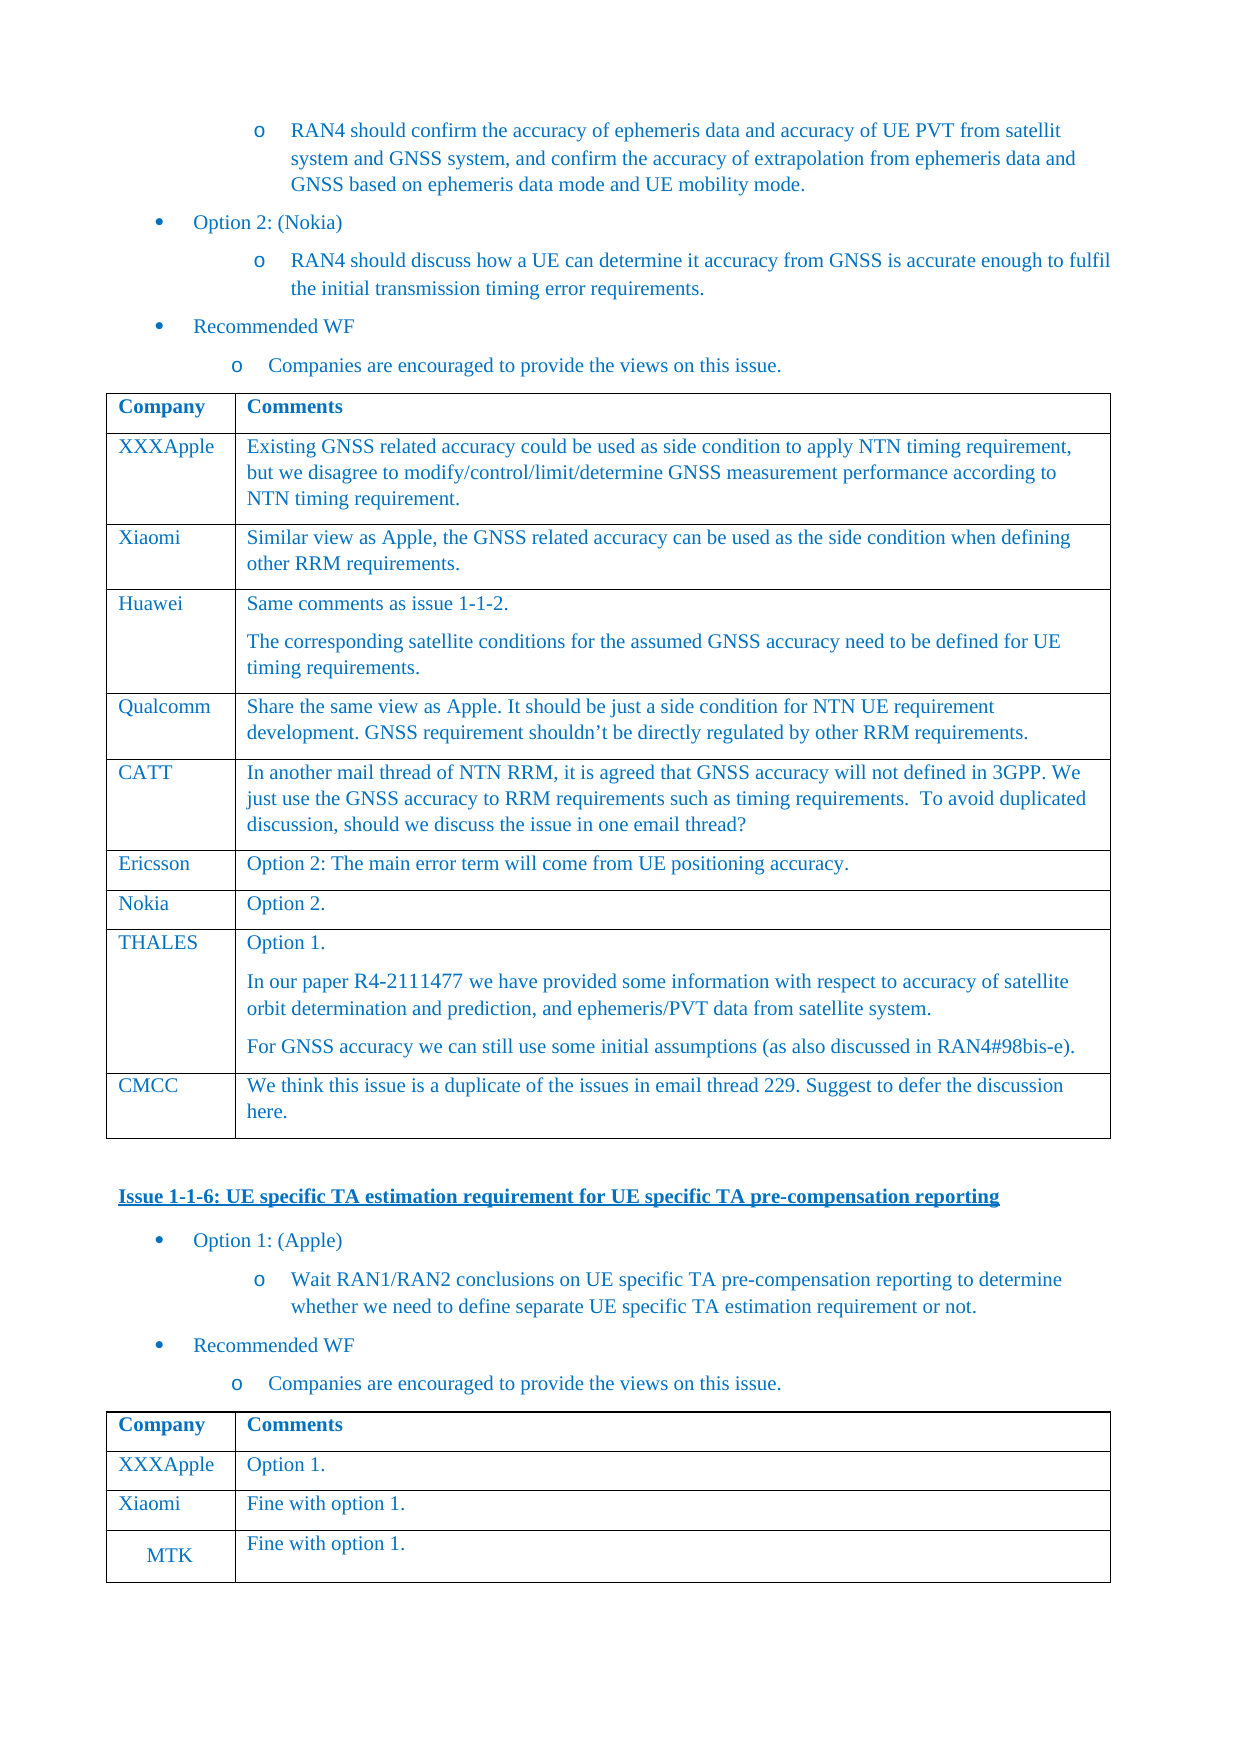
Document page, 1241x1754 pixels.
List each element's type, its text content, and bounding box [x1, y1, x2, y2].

table_cell [236, 930, 1110, 1072]
table_cell [236, 1074, 1110, 1138]
list Companies are encouraged to provide the views on this issue. [231, 1371, 1122, 1397]
table_cell [236, 891, 1110, 929]
table_header [236, 1531, 1110, 1582]
table_cell [107, 590, 235, 693]
table_cell [107, 851, 235, 889]
table_cell [236, 525, 1110, 589]
table_cell [107, 930, 235, 1072]
table_cell [236, 851, 1110, 889]
list Recommended WF [156, 314, 1122, 338]
table_cell [107, 1491, 235, 1530]
table_cell [236, 434, 1110, 524]
table_cell [107, 525, 235, 589]
table_cell [107, 891, 235, 929]
list RAN4 should confirm the accuracy of ephemeris data and accuracy of UE PVT from satellit system and GNSS system, and confirm the accuracy of extrapolation from ephemeris data and GNSS based on ephemeris data mode and UE mobility mode. [253, 118, 1122, 196]
table_cell [236, 590, 1110, 693]
table_cell [107, 1452, 235, 1490]
list Option 2: (Nokia) [156, 210, 1122, 234]
table_cell [236, 1491, 1110, 1530]
table_header Comments [236, 1413, 1110, 1451]
table_cell [236, 694, 1110, 759]
table_cell [107, 694, 235, 759]
table_header Company [107, 394, 235, 433]
text Issue 1-1-6: UE specific TA estimation requirement for UE specific TA pre-compensation reporting [118, 1183, 1122, 1208]
table_header Company [107, 1413, 235, 1451]
list Companies are encouraged to provide the views on this issue. [231, 353, 1122, 379]
list Wait RAN1/RAN2 conclusions on UE specific TA pre-compensation reporting to determine whether we need to define separate UE specific TA estimation requirement or not. [253, 1267, 1122, 1318]
table_cell [236, 1452, 1110, 1490]
table_cell [107, 760, 235, 850]
list RAN4 should discuss how a UE can determine it accuracy from GNSS is accurate enough to fulfil the initial transmission timing error requirements. [253, 248, 1122, 300]
table_header Comments [236, 394, 1110, 433]
table_cell [107, 1074, 235, 1138]
table_header [107, 1531, 235, 1582]
list Recommended WF [156, 1333, 1122, 1357]
list Option 1: (Apple) [156, 1228, 1122, 1252]
table_cell [107, 434, 235, 524]
table_cell [236, 760, 1110, 850]
